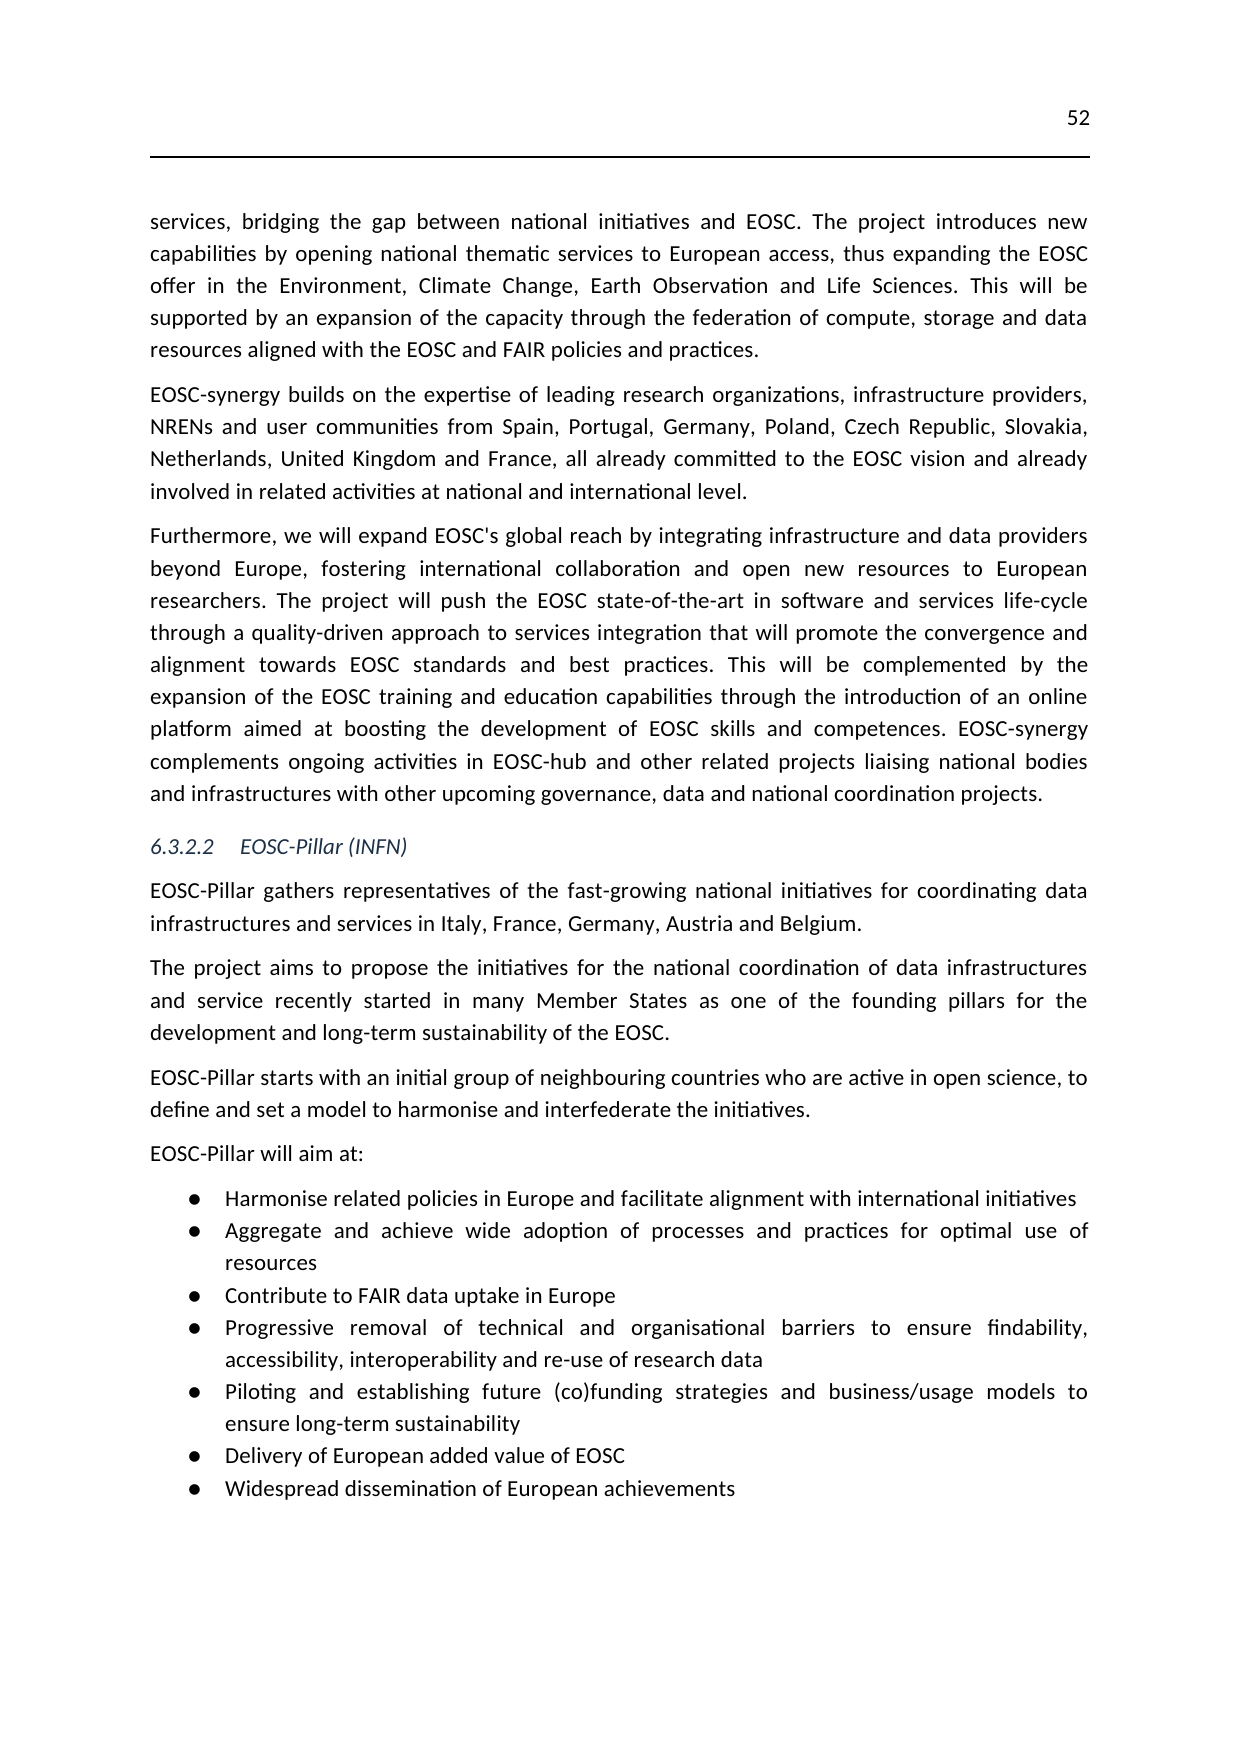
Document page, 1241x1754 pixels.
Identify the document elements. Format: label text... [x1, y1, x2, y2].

text EOSC-Pillar will aim at: [150, 1139, 1090, 1167]
list Aggregate and achieve wide adoption of processes and practices for optimal use of resources [187, 1216, 1090, 1277]
list Piloting and establishing future (co)funding strategies and business/usage models to ensure long-term sustainability [187, 1377, 1090, 1437]
list Contribute to FAIR data uptake in Europe [187, 1281, 1090, 1309]
text The project aims to propose the initiatives for the national coordination of data infrastructures and service recently started in many Member States as one of the founding pillars for the development and long-term sustainability of the EOSC. [150, 953, 1090, 1046]
text EOSC-Pillar starts with an initial group of neighbouring countries who are active in open science, to define and set a model to harmonise and interfederate the initiatives. [150, 1063, 1090, 1123]
list Progressive removal of technical and organisational barriers to ensure findability, accessibility, interoperability and re-use of research data [187, 1313, 1090, 1373]
list Delivery of European added value of EOSC [187, 1442, 1090, 1470]
text EOSC-Pillar gathers representatives of the fast-growing national initiatives for coordinating data infrastructures and services in Italy, France, Germany, Austria and Belgium. [150, 877, 1090, 937]
text Furthermore, we will expand EOSC's global reach by integrating infrastructure and data providers beyond Europe, fostering international collaboration and open new resources to European researchers. The project will push the EOSC state-of-the-art in software and services life-cycle through a quality-driven approach to services integration that will promote the convergence and alignment towards EOSC standards and best practices. This will be complemented by the expansion of the EOSC training and education capabilities through the introduction of an online platform aimed at boosting the development of EOSC skills and competences. EOSC-synergy complements ongoing activities in EOSC-hub and other related projects liaising national bodies and infrastructures with other upcoming governance, data and national coordination projects. [150, 521, 1090, 807]
list Harmonise related policies in Europe and facilitate alignment with international initiatives [187, 1184, 1090, 1212]
subtitle EOSC-Pillar (INFN) [150, 832, 1090, 860]
text EOSC-synergy builds on the expertise of leading research organizations, infrastructure providers, NRENs and user communities from Spain, Portugal, Germany, Poland, Czech Republic, Slovakia, Netherlands, United Kingdom and France, all already committed to the EOSC vision and already involved in related activities at national and international level. [150, 380, 1090, 505]
list Widespread dissemination of European achievements [187, 1474, 1090, 1502]
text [150, 207, 1090, 363]
